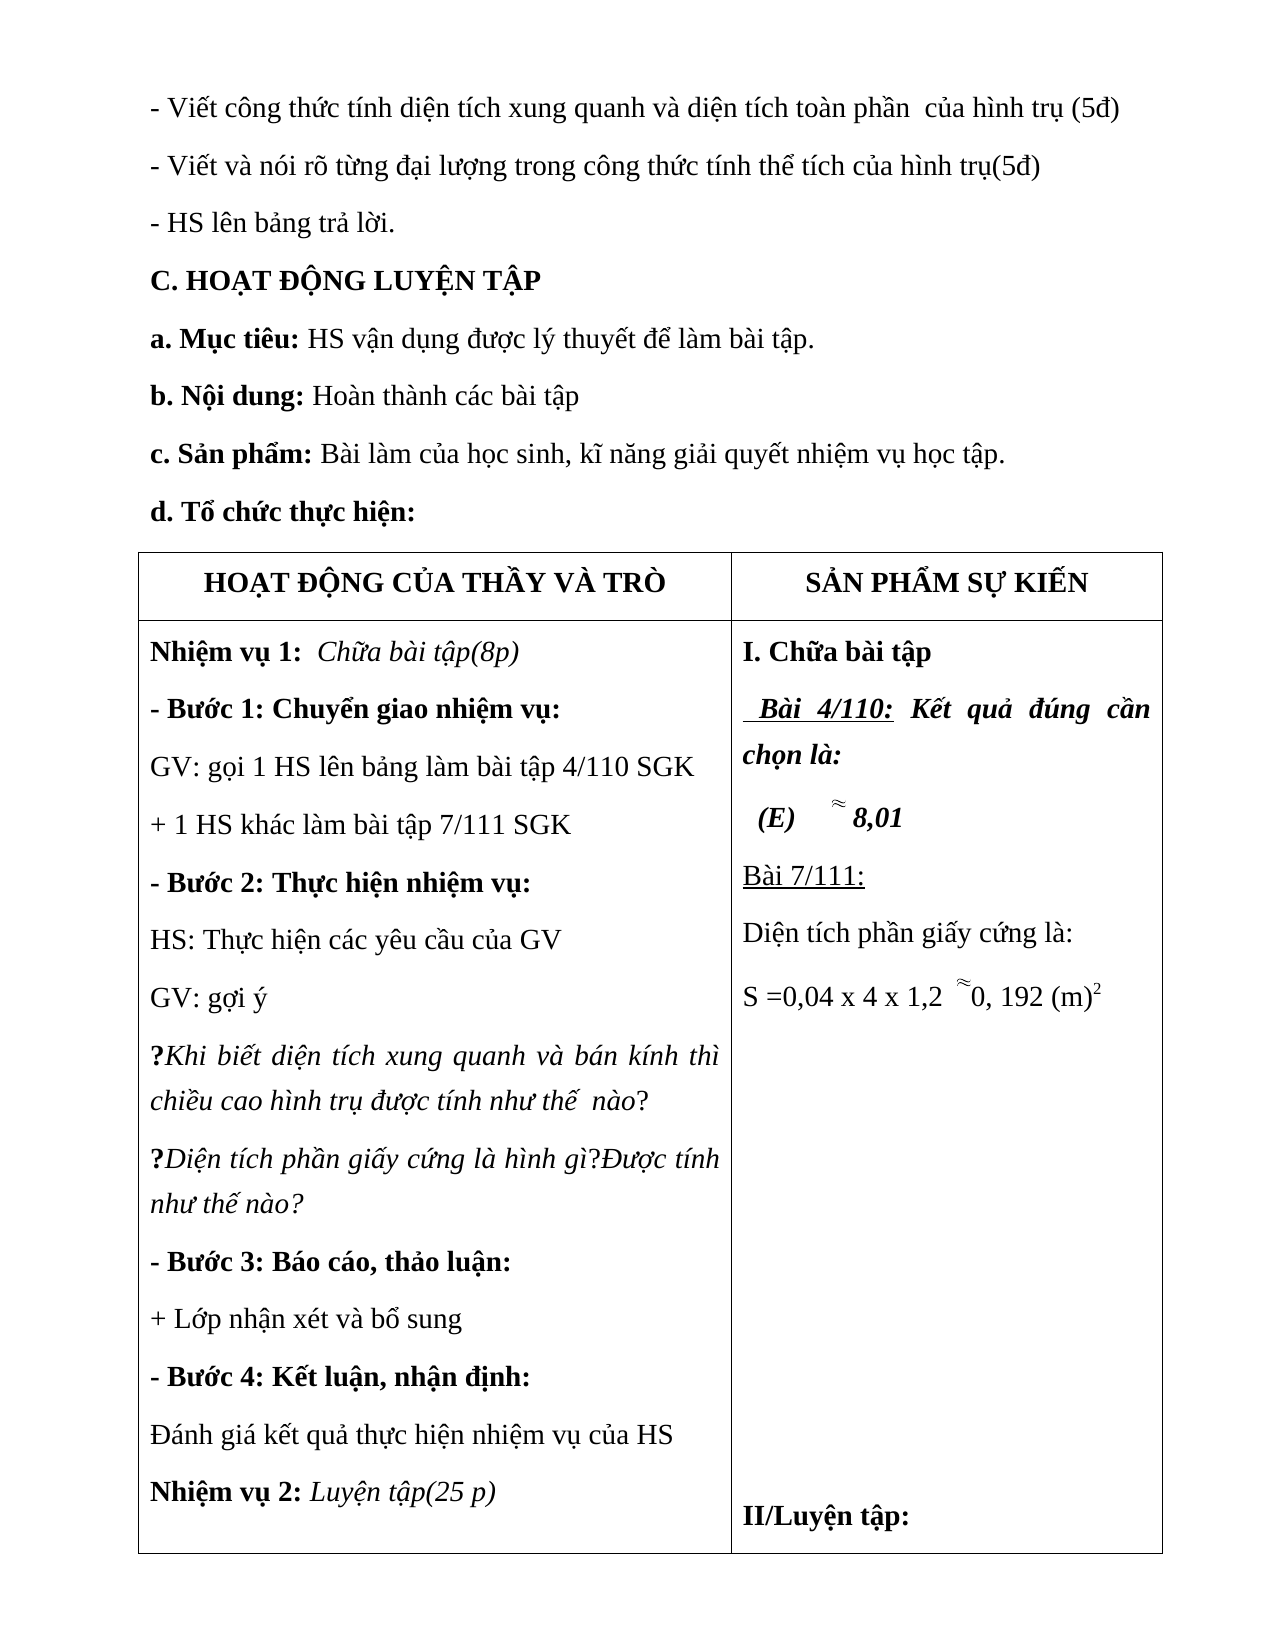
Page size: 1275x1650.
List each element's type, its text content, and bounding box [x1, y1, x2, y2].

text - Viết và nói rõ từng đại lượng trong công thức tính thể tích của hình trụ(5đ) [150, 148, 1185, 181]
text a. Mục tiêu: HS vận dụng được lý thuyết để làm bài tập. [150, 321, 1185, 354]
text C. HOẠT ĐỘNG LUYỆN TẬP [150, 263, 1185, 297]
text c. Sản phẩm: Bài làm của học sinh, kĩ năng giải quyết nhiệm vụ học tập. [150, 436, 1185, 470]
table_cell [732, 621, 1162, 1553]
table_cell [139, 621, 731, 1553]
text d. Tổ chức thực hiện: [150, 494, 1185, 527]
text b. Nội dung: Hoàn thành các bài tập [150, 378, 1185, 412]
table_header HOẠT ĐỘNG CỦA THẦY VÀ TRÒ [139, 553, 731, 620]
table_header SẢN PHẨM SỰ KIẾN [732, 553, 1162, 620]
text - HS lên bảng trả lời. [150, 205, 1185, 239]
text - Viết công thức tính diện tích xung quanh và diện tích toàn phần của hình trụ (5đ) [150, 90, 1185, 123]
